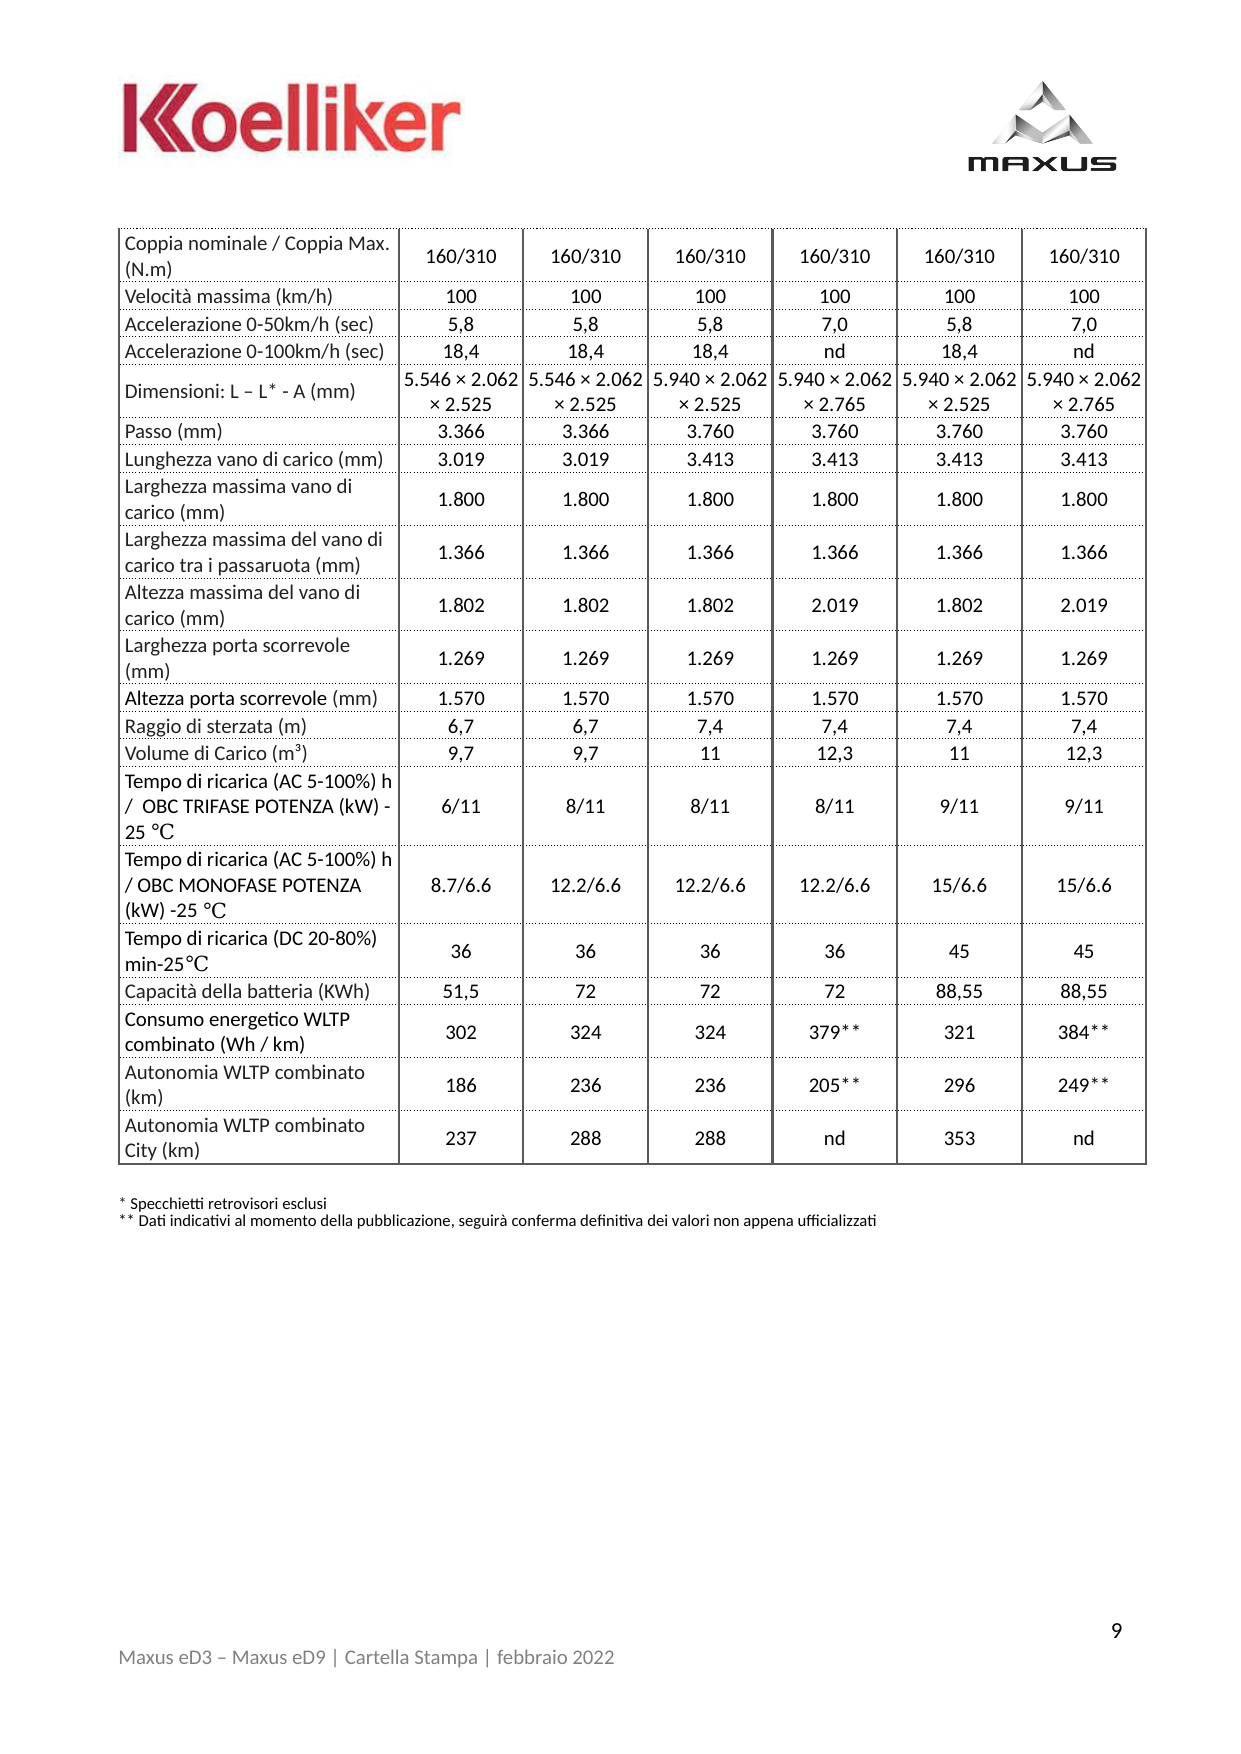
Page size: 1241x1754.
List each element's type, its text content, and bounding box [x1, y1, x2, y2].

table_cell 15/6.6 [898, 845, 1021, 923]
table_cell 160/310 [649, 228, 771, 281]
table_cell 5.940 × 2.062 × 2.525 [898, 364, 1021, 417]
table_cell Accelerazione 0-50km/h (sec) [120, 309, 398, 336]
table_cell 88,55 [1023, 977, 1145, 1004]
table_cell 288 [524, 1110, 647, 1163]
table_cell 45 [1023, 923, 1145, 977]
table_cell 3.413 [774, 444, 896, 472]
table_cell 321 [898, 1004, 1021, 1057]
table_cell 36 [524, 923, 647, 977]
table_cell 6,7 [400, 711, 522, 738]
table_cell 3.019 [524, 444, 647, 472]
table_cell 160/310 [898, 228, 1021, 281]
table_cell Altezza massima del vano di carico (mm) [120, 578, 398, 630]
table_cell 18,4 [524, 336, 647, 364]
table_cell 9,7 [524, 738, 647, 766]
table_cell Coppia nominale / Coppia Max. (N.m) [120, 228, 398, 281]
table_cell 8/11 [524, 766, 647, 844]
table_cell 1.800 [898, 472, 1021, 524]
table_cell 1.366 [524, 525, 647, 577]
table_cell 8/11 [649, 766, 771, 844]
table_cell 1.269 [524, 630, 647, 683]
table_cell 236 [649, 1057, 771, 1110]
table_cell 1.366 [774, 525, 896, 577]
table_cell 11 [649, 738, 771, 766]
table_cell 353 [898, 1110, 1021, 1163]
table_cell 1.800 [774, 472, 896, 524]
text * Specchietti retrovisori esclusi [118, 1195, 1122, 1213]
table_cell 6/11 [400, 766, 522, 844]
table_cell Consumo energetico WLTP combinato (Wh / km) [120, 1004, 398, 1057]
table_cell nd [774, 1110, 896, 1163]
table_cell 1.800 [649, 472, 771, 524]
table_cell 36 [774, 923, 896, 977]
table_cell 1.570 [774, 683, 896, 711]
table_cell 72 [524, 977, 647, 1004]
table_cell 160/310 [524, 228, 648, 281]
table_cell 3.760 [774, 417, 896, 444]
table_cell 12,3 [1023, 738, 1145, 766]
table_cell 3.413 [898, 444, 1021, 472]
table_cell 5,8 [898, 309, 1021, 336]
table_cell 7,4 [649, 711, 771, 738]
table_cell 3.366 [524, 417, 647, 444]
table_cell 1.269 [1023, 630, 1145, 683]
table_cell 100 [898, 281, 1021, 309]
table_cell 186 [400, 1057, 522, 1110]
table_cell nd [1023, 336, 1145, 364]
table_cell 1.570 [524, 683, 647, 711]
table_cell 18,4 [649, 336, 771, 364]
table_cell 384** [1023, 1004, 1145, 1057]
table_cell 160/310 [400, 228, 523, 281]
table_cell 1.570 [400, 683, 522, 711]
picture [962, 75, 1123, 177]
table_cell Larghezza porta scorrevole (mm) [120, 630, 398, 683]
table_cell 72 [774, 977, 896, 1004]
table_cell Volume di Carico (m³) [120, 738, 398, 766]
table_cell 1.366 [649, 525, 771, 577]
table_cell 5,8 [524, 309, 647, 336]
table_cell 3.760 [898, 417, 1021, 444]
table_cell 1.570 [649, 683, 771, 711]
table_cell 11 [898, 738, 1021, 766]
table_cell Autonomia WLTP combinato (km) [120, 1057, 398, 1110]
table_cell 3.019 [400, 444, 522, 472]
table_cell 15/6.6 [1023, 845, 1145, 923]
table_cell 5,8 [649, 309, 771, 336]
table_cell 324 [524, 1004, 647, 1057]
table_cell 7,0 [1023, 309, 1145, 336]
table_cell 12.2/6.6 [774, 845, 896, 923]
table_cell 3.760 [1023, 417, 1145, 444]
table_cell 1.800 [1023, 472, 1145, 524]
table_cell 7,4 [898, 711, 1021, 738]
table_cell 249** [1023, 1057, 1145, 1110]
picture [118, 73, 465, 168]
table_cell 302 [400, 1004, 522, 1057]
table_cell 9/11 [1023, 766, 1145, 844]
table_cell Raggio di sterzata (m) [120, 711, 398, 738]
table_cell 237 [400, 1110, 522, 1163]
table_cell 1.269 [774, 630, 896, 683]
table_cell 88,55 [898, 977, 1021, 1004]
table_cell Larghezza massima del vano di carico tra i passaruota (mm) [120, 525, 398, 577]
table_cell 1.366 [400, 525, 522, 577]
table_cell 5.546 × 2.062 × 2.525 [400, 364, 522, 417]
table_cell 160/310 [1023, 228, 1145, 281]
table_cell 5.546 × 2.062 × 2.525 [524, 364, 647, 417]
table_cell 72 [649, 977, 771, 1004]
table_cell 1.802 [400, 578, 522, 630]
table_cell 1.570 [1023, 683, 1145, 711]
table_cell 36 [400, 923, 522, 977]
table_cell 1.269 [898, 630, 1021, 683]
table_cell 2.019 [774, 578, 896, 630]
table_cell 45 [898, 923, 1021, 977]
table_cell 5.940 × 2.062 × 2.525 [649, 364, 771, 417]
table_cell 9/11 [898, 766, 1021, 844]
table_cell Lunghezza vano di carico (mm) [120, 444, 398, 472]
table_cell Tempo di ricarica (AC 5-100%) h / OBC TRIFASE POTENZA (kW) -25 ℃ [120, 766, 398, 844]
table_cell 7,4 [1023, 711, 1145, 738]
table_cell Tempo di ricarica (DC 20-80%) min-25℃ [120, 923, 398, 977]
table_cell 1.802 [898, 578, 1021, 630]
text ** Dati indicativi al momento della pubblicazione, seguirà conferma definitiva dei valori non appena ufficializzati [118, 1213, 1122, 1230]
table_cell 8.7/6.6 [400, 845, 522, 923]
table_cell 8/11 [774, 766, 896, 844]
table_cell 12.2/6.6 [649, 845, 771, 923]
table_cell 1.269 [649, 630, 771, 683]
table_cell 100 [649, 281, 771, 309]
table_cell 1.366 [1023, 525, 1145, 577]
table_cell 1.802 [524, 578, 647, 630]
table_cell Passo (mm) [120, 417, 398, 444]
table_cell Capacità della batteria (KWh) [120, 977, 398, 1004]
table_cell 9,7 [400, 738, 522, 766]
table_cell 324 [649, 1004, 771, 1057]
table_cell 51,5 [400, 977, 522, 1004]
table_cell 7,0 [774, 309, 896, 336]
table_cell 1.802 [649, 578, 771, 630]
table_cell 12,3 [774, 738, 896, 766]
table_cell 100 [1023, 281, 1145, 309]
table_cell 236 [524, 1057, 647, 1110]
table_cell Autonomia WLTP combinato City (km) [120, 1110, 398, 1163]
table_cell 379** [774, 1004, 896, 1057]
table_cell 36 [649, 923, 771, 977]
table_cell 100 [400, 281, 522, 309]
table_cell 205** [774, 1057, 896, 1110]
table_cell 5,8 [400, 309, 522, 336]
table_cell 3.413 [1023, 444, 1145, 472]
table_cell 1.800 [400, 472, 522, 524]
table_cell 3.413 [649, 444, 771, 472]
table_cell 288 [649, 1110, 771, 1163]
table_cell 2.019 [1023, 578, 1145, 630]
table_cell 6,7 [524, 711, 647, 738]
table_cell 296 [898, 1057, 1021, 1110]
table_cell nd [1023, 1110, 1145, 1163]
table_cell Altezza porta scorrevole (mm) [120, 683, 398, 711]
table_cell Dimensioni: L – L* - A (mm) [120, 364, 398, 417]
table_cell 1.800 [524, 472, 647, 524]
table_cell 1.570 [898, 683, 1021, 711]
table_cell Velocità massima (km/h) [120, 281, 398, 309]
table_cell 1.269 [400, 630, 522, 683]
table_cell 5.940 × 2.062 × 2.765 [774, 364, 896, 417]
table_cell 100 [774, 281, 896, 309]
table_cell 18,4 [898, 336, 1021, 364]
table_cell Larghezza massima vano di carico (mm) [120, 472, 398, 524]
table_cell 160/310 [774, 228, 896, 281]
table_cell 3.366 [400, 417, 522, 444]
table_cell 18,4 [400, 336, 522, 364]
table_cell 1.366 [898, 525, 1021, 577]
table_cell 5.940 × 2.062 × 2.765 [1023, 364, 1145, 417]
table_cell nd [774, 336, 896, 364]
table_cell 12.2/6.6 [524, 845, 647, 923]
table_cell 3.760 [649, 417, 771, 444]
table_cell 100 [524, 281, 647, 309]
table_cell Accelerazione 0-100km/h (sec) [120, 336, 398, 364]
table_cell 7,4 [774, 711, 896, 738]
table_cell Tempo di ricarica (AC 5-100%) h / OBC MONOFASE POTENZA (kW) -25 ℃ [120, 845, 398, 923]
